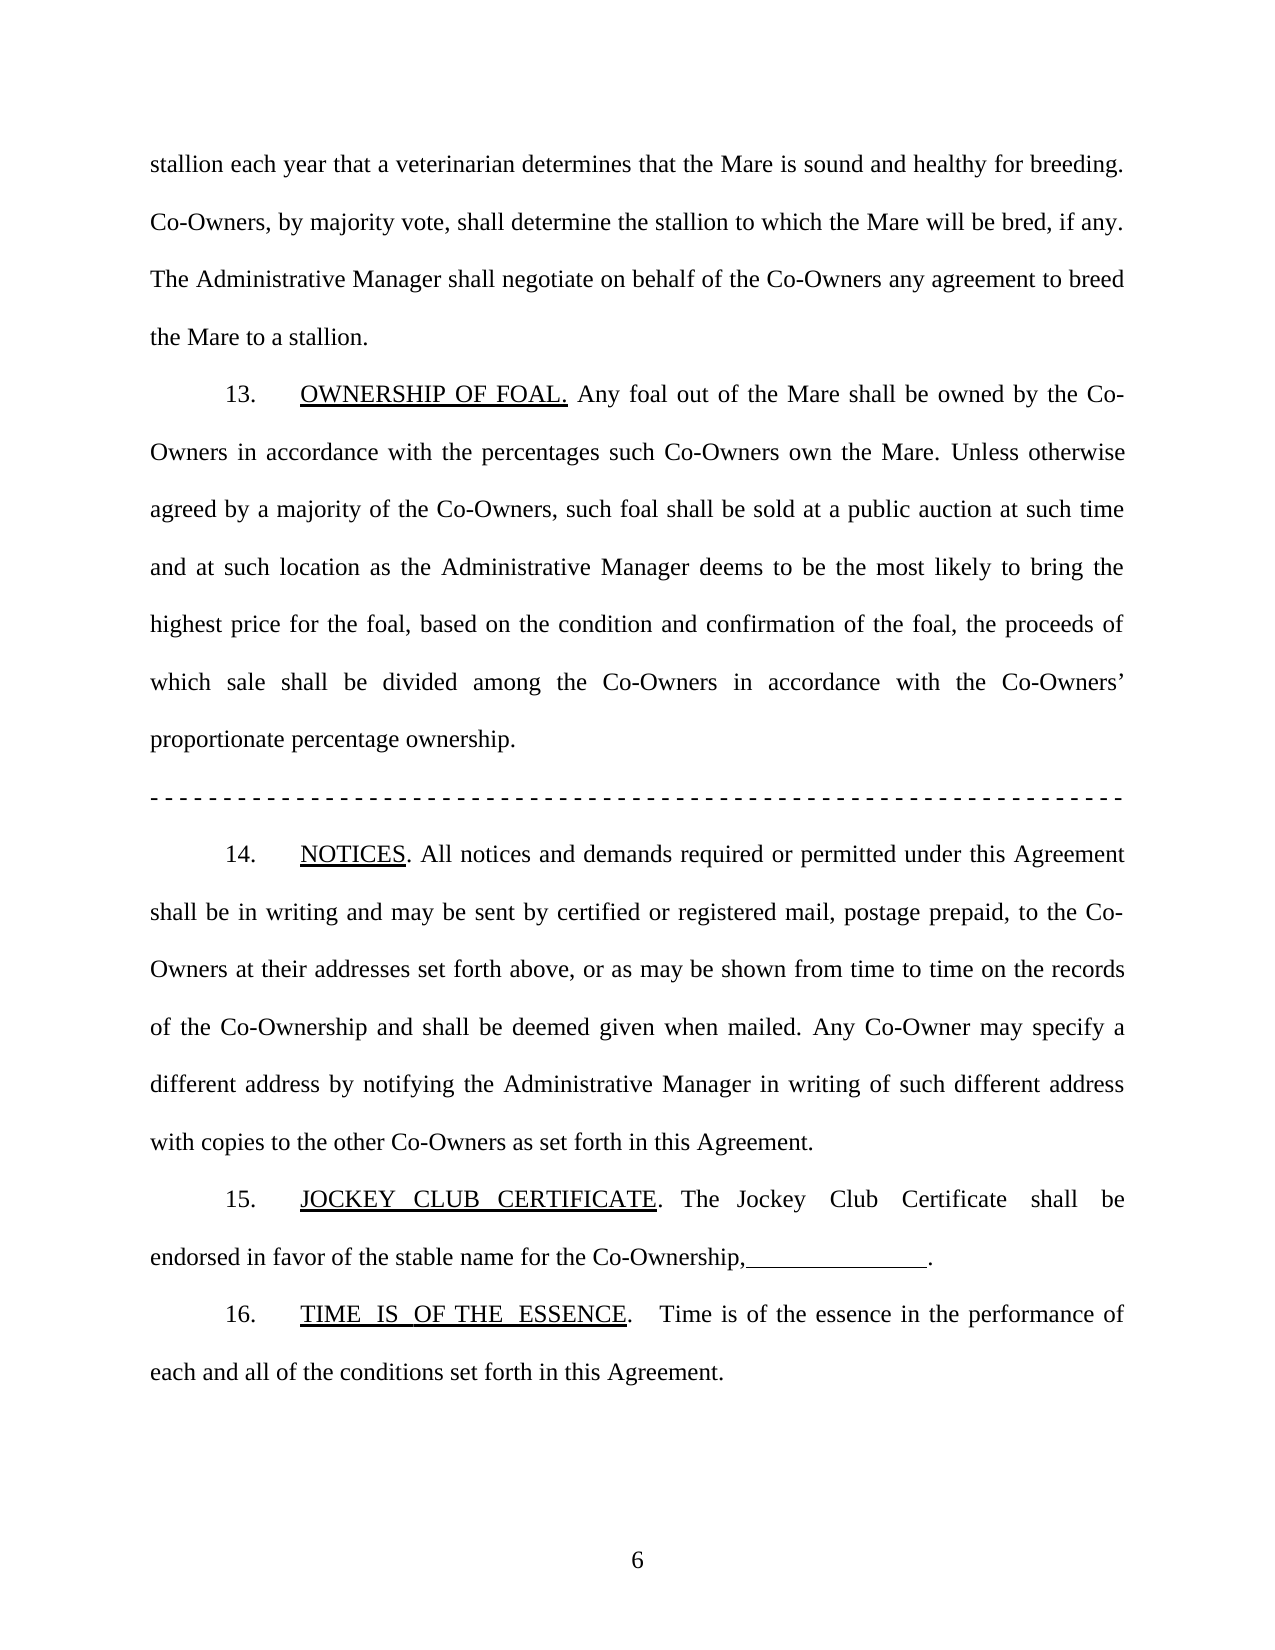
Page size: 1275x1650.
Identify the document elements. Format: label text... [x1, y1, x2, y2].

list OWNERSHIP OF FOAL. Any foal out of the Mare shall be owned by the Co- Owners in accordance with the percentages such Co-Owners own the Mare. Unless otherwise agreed by a majority of the Co-Owners, such foal shall be sold at a public auction at such time and at such location as the Administrative Manager deems to be the most likely to bring the highest price for the foal, based on the condition and confirmation of the foal, the proceeds of which sale shall be divided among the Co-Owners in accordance with the Co-Owners’ proportionate percentage ownership. [150, 379, 1125, 753]
list JOCKEY CLUB CERTIFICATE. The Jockey Club Certificate shall be endorsed in favor of the stable name for the Co-Ownership, . [150, 1184, 1125, 1270]
text - - - - - - - - - - - - - - - - - - - - - - - - - - - - - - - - - - - - - - - - - - - - - - - - - - - - - - - - - - - - - - - - - - - [150, 782, 1142, 810]
text stallion each year that a veterinarian determines that the Mare is sound and healthy for breeding. Co-Owners, by majority vote, shall determine the stallion to which the Mare will be bred, if any. The Administrative Manager shall negotiate on behalf of the Co-Owners any agreement to breed the Mare to a stallion. [150, 149, 1125, 350]
list NOTICES. All notices and demands required or permitted under this Agreement shall be in writing and may be sent by certified or registered mail, postage prepaid, to the Co- Owners at their addresses set forth above, or as may be shown from time to time on the records of the Co-Ownership and shall be deemed given when mailed. Any Co-Owner may specify a different address by notifying the Administrative Manager in writing of such different address with copies to the other Co-Owners as set forth in this Agreement. [150, 839, 1125, 1155]
list TIME IS OF THE ESSENCE. Time is of the essence in the performance of each and all of the conditions set forth in this Agreement. [150, 1299, 1125, 1385]
